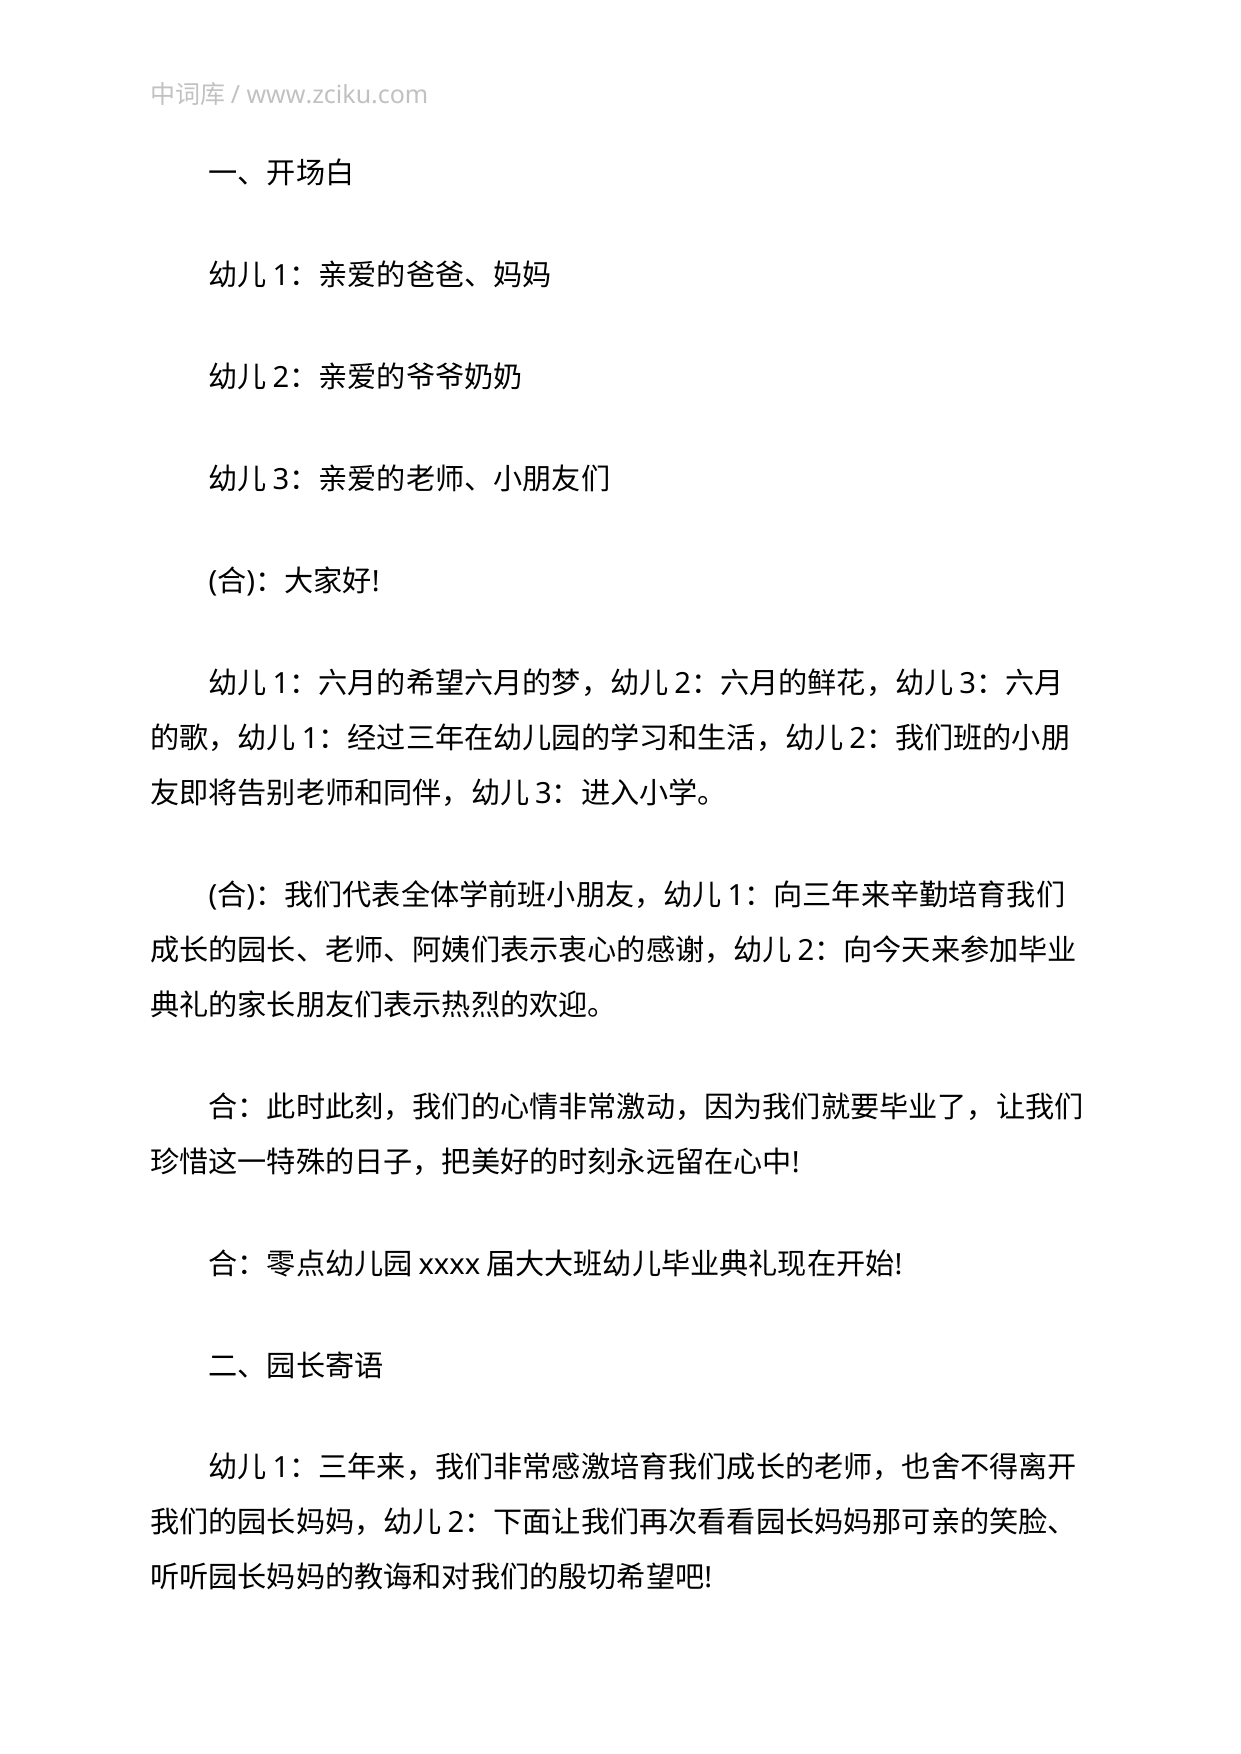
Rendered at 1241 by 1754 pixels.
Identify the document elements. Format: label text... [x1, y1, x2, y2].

text (合)：我们代表全体学前班小朋友，幼儿1：向三年来辛勤培育我们成长的园长、老师、阿姨们表示衷心的感谢，幼儿2：向今天来参加毕业典礼的家长朋友们表示热烈的欢迎。 [150, 872, 1090, 1024]
text 幼儿1：三年来，我们非常感激培育我们成长的老师，也舍不得离开我们的园长妈妈，幼儿2：下面让我们再次看看园长妈妈那可亲的笑脸、听听园长妈妈的教诲和对我们的殷切希望吧! [150, 1444, 1090, 1596]
text 合：此时此刻，我们的心情非常激动，因为我们就要毕业了，让我们珍惜这一特殊的日子，把美好的时刻永远留在心中! [150, 1083, 1090, 1181]
text 二、园长寄语 [150, 1342, 1090, 1384]
text 幼儿2：亲爱的爷爷奶奶 [150, 354, 1090, 396]
text 幼儿3：亲爱的老师、小朋友们 [150, 456, 1090, 498]
text 幼儿1：六月的希望六月的梦，幼儿2：六月的鲜花，幼儿3：六月的歌，幼儿1：经过三年在幼儿园的学习和生活，幼儿2：我们班的小朋友即将告别老师和同伴，幼儿3：进入小学。 [150, 660, 1090, 812]
text (合)：大家好! [150, 558, 1090, 600]
text 幼儿1：亲爱的爸爸、妈妈 [150, 252, 1090, 294]
text 合：零点幼儿园xxxx届大大班幼儿毕业典礼现在开始! [150, 1240, 1090, 1283]
text 一、开场白 [150, 150, 1090, 192]
